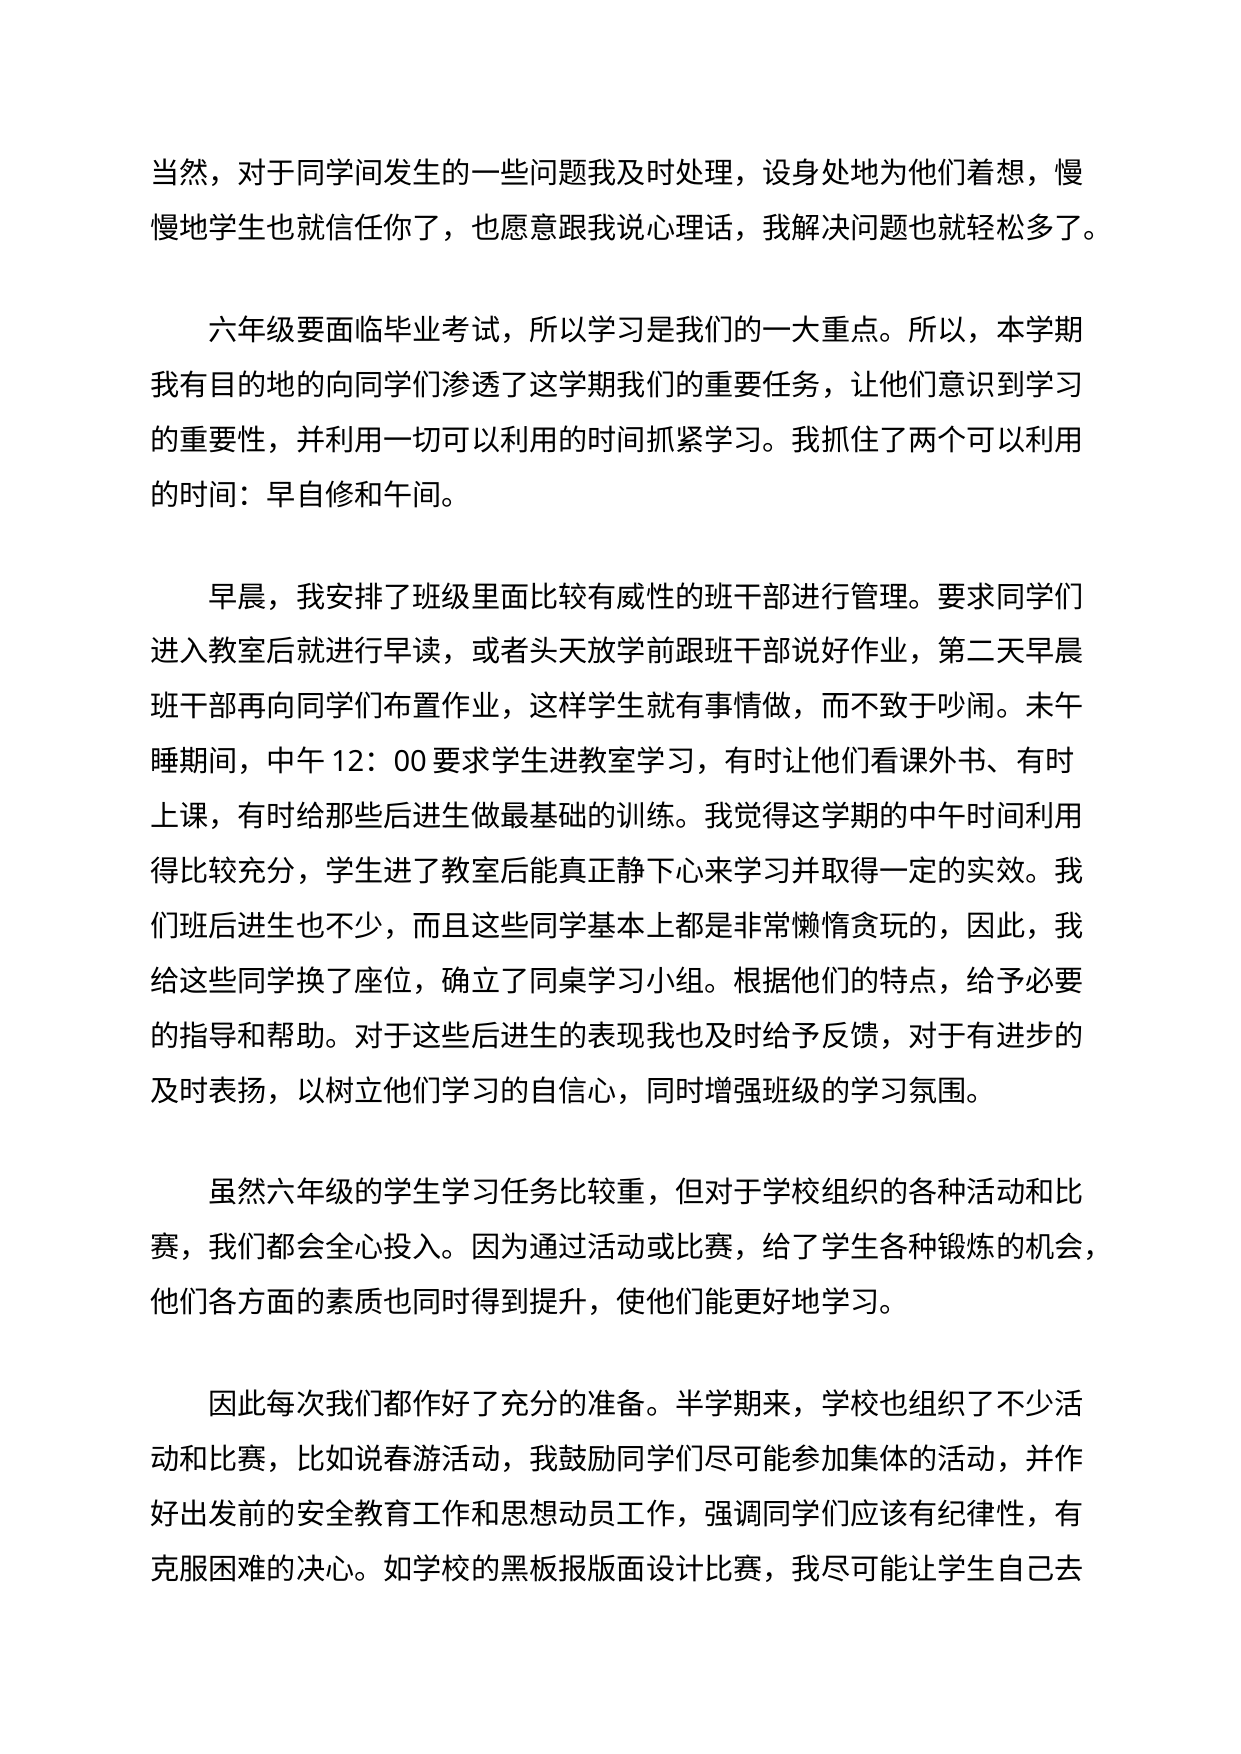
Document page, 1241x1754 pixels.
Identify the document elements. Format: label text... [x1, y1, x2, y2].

text 早晨，我安排了班级里面比较有威性的班干部进行管理。要求同学们进入教室后就进行早读，或者头天放学前跟班干部说好作业，第二天早晨班干部再向同学们布置作业，这样学生就有事情做，而不致于吵闹。未午睡期间，中午12：00要求学生进教室学习，有时让他们看课外书、有时上课，有时给那些后进生做最基础的训练。我觉得这学期的中午时间利用得比较充分，学生进了教室后能真正静下心来学习并取得一定的实效。我们班后进生也不少，而且这些同学基本上都是非常懒惰贪玩的，因此，我给这些同学换了座位，确立了同桌学习小组。根据他们的特点，给予必要的指导和帮助。对于这些后进生的表现我也及时给予反馈，对于有进步的及时表扬，以树立他们学习的自信心，同时增强班级的学习氛围。 [150, 573, 1090, 1109]
text 六年级要面临毕业考试，所以学习是我们的一大重点。所以，本学期我有目的地的向同学们渗透了这学期我们的重要任务，让他们意识到学习的重要性，并利用一切可以利用的时间抓紧学习。我抓住了两个可以利用的时间：早自修和午间。 [150, 307, 1090, 514]
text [150, 150, 1090, 247]
text 虽然六年级的学生学习任务比较重，但对于学校组织的各种活动和比赛，我们都会全心投入。因为通过活动或比赛，给了学生各种锻炼的机会，他们各方面的素质也同时得到提升，使他们能更好地学习。 [150, 1169, 1090, 1321]
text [150, 1381, 1090, 1588]
